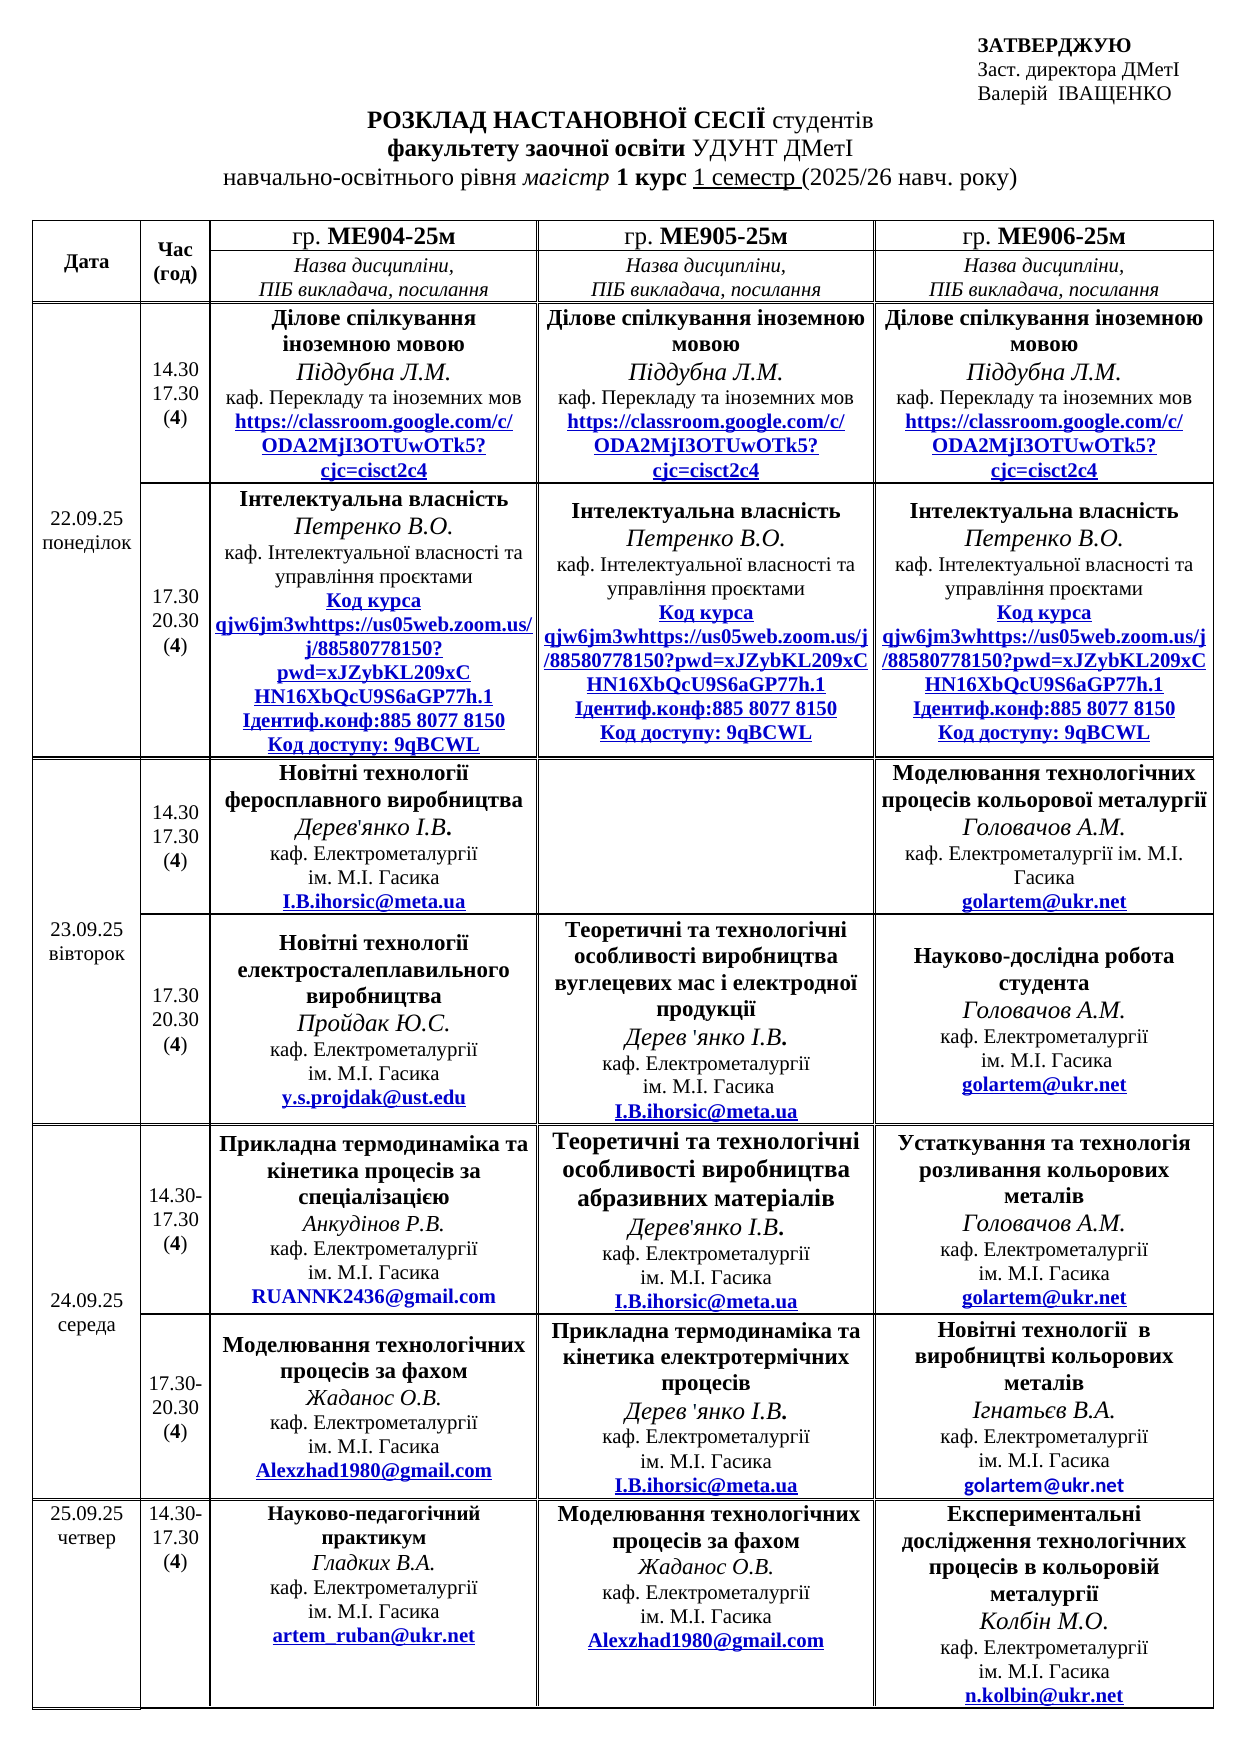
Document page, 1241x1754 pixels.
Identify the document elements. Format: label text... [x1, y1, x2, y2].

table_cell Ділове спілкування іноземною мовою Піддубна Л.М. каф. Перекладу та іноземних мов https://classroom.google.com/c/ODA2MjI3OTUwOTk5?cjc=cisct2c4 [211, 304, 536, 482]
table_cell 14.30 17.30 (4) [141, 760, 209, 913]
text ЗАТВЕРДЖУЮ [32, 32, 1208, 57]
table_header гр. МЕ905-25м [539, 221, 873, 249]
table_cell Прикладна термодинаміка та кінетика процесів за спеціалізацією Анкудінов Р.В. каф. Електрометалургії ім. М.І. Гасика RUANNK2436@gmail.com [211, 1126, 536, 1313]
table_cell Моделювання технологічних процесів за фахом Жаданос О.В. каф. Електрометалургії ім. М.І. Гасика Alexzhad1980@gmail.com [538, 1501, 874, 1707]
table_cell 17.30- 20.30 (4) [141, 1315, 209, 1497]
table_cell Назва дисципліни, ПІБ викладача, посилання [539, 251, 873, 301]
table_cell Устаткування та технологія розливання кольорових металів Головачов А.М. каф. Електрометалургії ім. М.І. Гасика golartem@ukr.net [876, 1126, 1213, 1313]
table_cell Науково-педагогічний практикум Гладких В.А. каф. Електрометалургії ім. М.І. Гасика artem_ruban@ukr.net [210, 1498, 538, 1707]
table_cell 14.30-17.30 (4) [141, 1126, 209, 1313]
table_cell Прикладна термодинаміка та кінетика електротермічних процесів Дерев 'янко І.В. каф. Електрометалургії ім. М.І. Гасика І.В.ihorsic@meta.ua [539, 1315, 873, 1497]
table_header Дата [33, 221, 140, 301]
text РОЗКЛАД НАСТАНОВНОЇ СЕСІЇ студентів [32, 105, 1208, 133]
text навчально-освітнього рівня магістр 1 курс 1 семестр (2025/26 навч. року) [32, 162, 1208, 191]
text факультету заочної освіти УДУНТ ДМетІ [32, 133, 1208, 162]
table_cell Новітні технології феросплавного виробництва Дерев'янко І.В. каф. Електрометалургії ім. М.І. Гасика І.В.ihorsic@meta.ua [211, 760, 536, 913]
table_cell Назва дисципліни, ПІБ викладача, посилання [211, 251, 536, 301]
table_cell 23.09.25 вівторок [33, 760, 140, 1123]
table_header гр. МЕ906-25м [876, 221, 1213, 249]
table_cell Моделювання технологічних процесів кольорової металургії Головачов А.М. каф. Електрометалургії ім. М.І. Гасика golartem@ukr.net [876, 760, 1213, 913]
table_cell 25.09.25 четвер [33, 1501, 140, 1707]
table_cell [539, 760, 873, 913]
table_cell Назва дисципліни, ПІБ викладача, посилання [876, 251, 1213, 301]
table_cell Ділове спілкування іноземною мовою Піддубна Л.М. каф. Перекладу та іноземних мов https://classroom.google.com/c/ODA2MjI3OTUwOTk5?cjc=cisct2c4 [539, 304, 873, 482]
table_cell Теоретичні та технологічні особливості виробництва абразивних матеріалів Дерев'янко І.В. каф. Електрометалургії ім. М.І. Гасика І.В.ihorsic@meta.ua [539, 1126, 873, 1313]
table_cell 17.30 20.30 (4) [141, 915, 209, 1123]
table_cell 14.30-17.30 (4) [141, 1501, 210, 1707]
table_cell 24.09.25 середа [33, 1126, 140, 1497]
table_cell Новітні технології електросталеплавильного виробництва Пройдак Ю.С. каф. Електрометалургії ім. М.І. Гасика y.s.projdak@ust.edu [211, 915, 536, 1123]
table_header гр. МЕ904-25м [211, 221, 536, 249]
table_cell Ділове спілкування іноземною мовою Піддубна Л.М. каф. Перекладу та іноземних мов https://classroom.google.com/c/ODA2MjI3OTUwOTk5?cjc=cisct2c4 [876, 304, 1213, 482]
table_cell Інтелектуальна власність Петренко В.О. каф. Інтелектуальної власності та управління проєктами Код курса qjw6jm3whttps://us05web.zoom.us/j/88580778150?pwd=xJZybKL209xC HN16XbQcU9S6aGP77h.1 Ідентиф.конф:885 8077 8150 Код доступу: 9qBCWL [876, 484, 1213, 756]
table_cell 14.30 17.30 (4) [141, 304, 209, 482]
table_cell Інтелектуальна власність Петренко В.О. каф. Інтелектуальної власності та управління проєктами Код курса qjw6jm3whttps://us05web.zoom.us/j/88580778150?pwd=xJZybKL209xC HN16XbQcU9S6aGP77h.1 Ідентиф.конф:885 8077 8150 Код доступу: 9qBCWL [211, 484, 536, 756]
table_cell Теоретичні та технологічні особливості виробництва вуглецевих мас і електродної продукції Дерев 'янко І.В. каф. Електрометалургії ім. М.І. Гасика І.В.ihorsic@meta.ua [539, 915, 873, 1123]
table_cell 17.30 20.30 (4) [141, 484, 209, 756]
table_cell Новітні технології в виробництві кольорових металів Ігнатьєв В.А. каф. Електрометалургії ім. М.І. Гасика golartem@ukr.net [876, 1315, 1213, 1497]
text Валерій ІВАЩЕНКО [32, 81, 1208, 105]
table_cell Інтелектуальна власність Петренко В.О. каф. Інтелектуальної власності та управління проєктами Код курса qjw6jm3whttps://us05web.zoom.us/j/88580778150?pwd=xJZybKL209xC HN16XbQcU9S6aGP77h.1 Ідентиф.конф:885 8077 8150 Код доступу: 9qBCWL [539, 484, 873, 756]
table_header Час (год) [141, 221, 209, 301]
text Заст. директора ДМетІ [32, 57, 1208, 81]
table_cell Експериментальні дослідження технологічних процесів в кольоровій металургії Колбін М.О. каф. Електрометалургії ім. М.І. Гасика n.kolbin@ukr.net [874, 1501, 1213, 1707]
table_cell Науково-дослідна робота студента Головачов А.М. каф. Електрометалургії ім. М.І. Гасика golartem@ukr.net [876, 915, 1213, 1123]
table_cell Моделювання технологічних процесів за фахом Жаданос О.В. каф. Електрометалургії ім. М.І. Гасика Alexzhad1980@gmail.com [211, 1315, 536, 1497]
table_cell 22.09.25 понеділок [33, 304, 140, 756]
